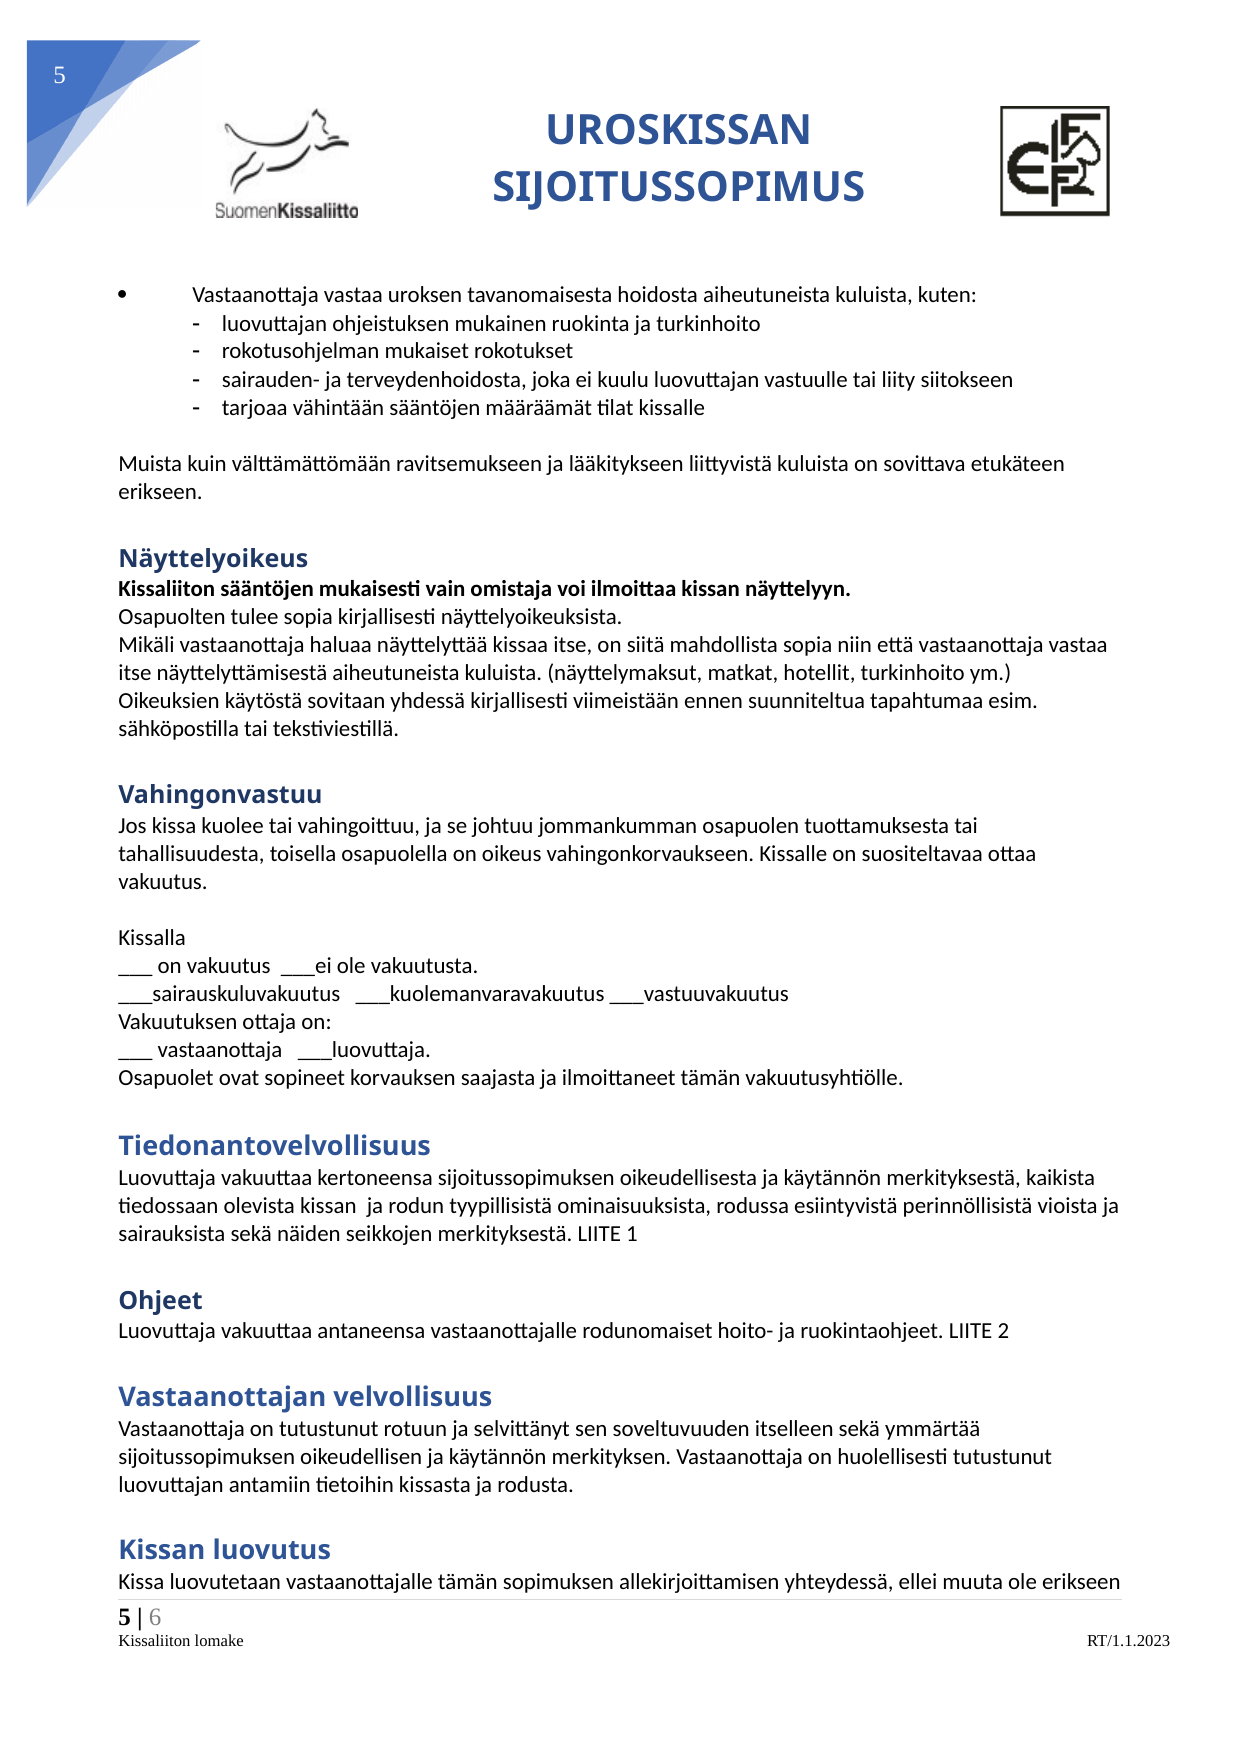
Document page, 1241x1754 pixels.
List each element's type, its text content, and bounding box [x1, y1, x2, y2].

text Muista kuin välttämättömään ravitsemukseen ja lääkitykseen liittyvistä kuluista on sovittava etukäteen erikseen. [118, 449, 1122, 506]
list tarjoaa vähintään sääntöjen määräämät tilat kissalle [192, 393, 1122, 449]
list Vastaanottaja vastaa uroksen tavanomaisesta hoidosta aiheutuneista kuluista, kuten: [118, 281, 1122, 309]
text Oikeuksien käytöstä sovitaan yhdessä kirjallisesti viimeistään ennen suunniteltua tapahtumaa esim. sähköpostilla tai tekstiviestillä. [118, 686, 1122, 742]
text ___ vastaanottaja ___luovuttaja. [118, 1035, 1122, 1063]
text Kissa luovutetaan vastaanottajalle tämän sopimuksen allekirjoittamisen yhteydessä, ellei muuta ole erikseen kirjallisesti sovittu. [118, 1567, 1122, 1595]
list rokotusohjelman mukaiset rokotukset [192, 337, 1122, 365]
text Mikäli vastaanottaja haluaa näyttelyttää kissaa itse, on siitä mahdollista sopia niin että vastaanottaja vastaa itse näyttelyttämisestä aiheutuneista kuluista. (näyttelymaksut, matkat, hotellit, turkinhoito ym.) [118, 630, 1122, 686]
subtitle Vahingonvastuu [118, 777, 1122, 811]
subtitle Kissan luovutus [118, 1531, 1122, 1567]
list luovuttajan ohjeistuksen mukainen ruokinta ja turkinhoito [192, 309, 1122, 337]
text Jos kissa kuolee tai vahingoittuu, ja se johtuu jommankumman osapuolen tuottamuksesta tai tahallisuudesta, toisella osapuolella on oikeus vahingonkorvaukseen. Kissalle on suositeltavaa ottaa vakuutus. [118, 811, 1122, 895]
text ___sairauskuluvakuutus ___kuolemanvaravakuutus ___vastuuvakuutus [118, 979, 1122, 1007]
text Kissaliiton sääntöjen mukaisesti vain omistaja voi ilmoittaa kissan näyttelyyn. [118, 574, 1122, 602]
text Osapuolet ovat sopineet korvauksen saajasta ja ilmoittaneet tämän vakuutusyhtiölle. [118, 1063, 1122, 1091]
text ___ on vakuutus ___ei ole vakuutusta. [118, 951, 1122, 979]
list sairauden- ja terveydenhoidosta, joka ei kuulu luovuttajan vastuulle tai liity siitokseen [192, 365, 1122, 393]
text Vastaanottaja on tutustunut rotuun ja selvittänyt sen soveltuvuuden itselleen sekä ymmärtää sijoitussopimuksen oikeudellisen ja käytännön merkityksen. Vastaanottaja on huolellisesti tutustunut luovuttajan antamiin tietoihin kissasta ja rodusta. [118, 1414, 1122, 1498]
subtitle Tiedonantovelvollisuus [118, 1126, 1122, 1163]
subtitle Ohjeet [118, 1251, 1122, 1316]
text Luovuttaja vakuuttaa kertoneensa sijoitussopimuksen oikeudellisesta ja käytännön merkityksestä, kaikista tiedossaan olevista kissan ja rodun tyypillisistä ominaisuuksista, rodussa esiintyvistä perinnöllisistä vioista ja sairauksista sekä näiden seikkojen merkityksestä. LIITE 1 [118, 1163, 1122, 1247]
subtitle Näyttelyoikeus [118, 540, 1122, 574]
text Luovuttaja vakuuttaa antaneensa vastaanottajalle rodunomaiset hoito- ja ruokintaohjeet. LIITE 2 [118, 1316, 1122, 1373]
text Kissalla [118, 923, 1122, 951]
subtitle Vastaanottajan velvollisuus [118, 1377, 1122, 1414]
text Osapuolten tulee sopia kirjallisesti näyttelyoikeuksista. [118, 602, 1122, 630]
picture [1000, 106, 1110, 221]
picture [26, 40, 202, 209]
text Vakuutuksen ottaja on: [118, 1007, 1122, 1035]
picture [215, 108, 358, 218]
